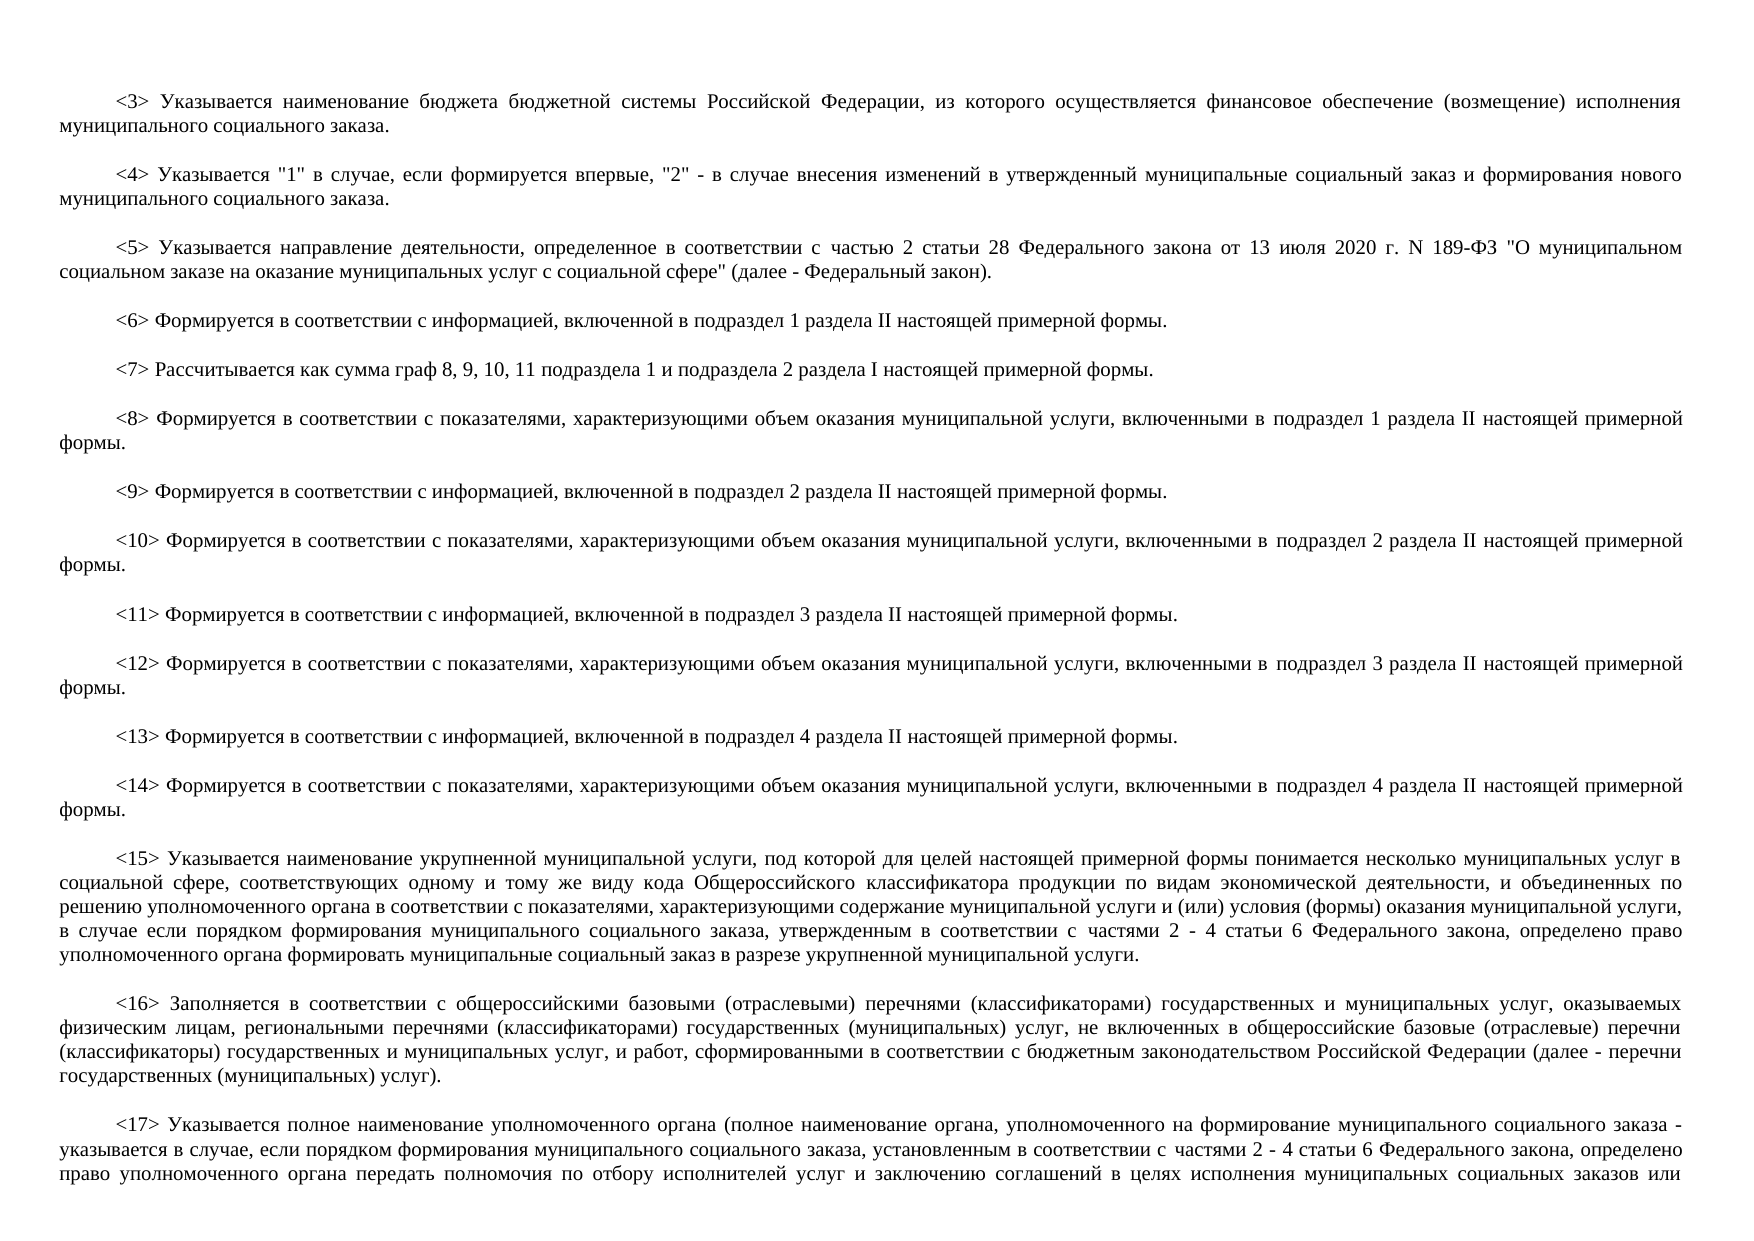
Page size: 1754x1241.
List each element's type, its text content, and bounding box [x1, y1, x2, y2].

text <11> Формируется в соответствии с информацией, включенной в подраздел 3 раздела II настоящей примерной формы. [59, 601, 1683, 626]
text <8> Формируется в соответствии с показателями, характеризующими объем оказания муниципальной услуги, включенными в подраздел 1 раздела II настоящей примерной формы. [59, 406, 1683, 454]
text <14> Формируется в соответствии с показателями, характеризующими объем оказания муниципальной услуги, включенными в подраздел 4 раздела II настоящей примерной формы. [59, 773, 1683, 821]
text <6> Формируется в соответствии с информацией, включенной в подраздел 1 раздела II настоящей примерной формы. [59, 308, 1683, 332]
text <12> Формируется в соответствии с показателями, характеризующими объем оказания муниципальной услуги, включенными в подраздел 3 раздела II настоящей примерной формы. [59, 651, 1683, 699]
text <3> Указывается наименование бюджета бюджетной системы Российской Федерации, из которого осуществляется финансовое обеспечение (возмещение) исполнения муниципального социального заказа. [59, 89, 1683, 137]
text <13> Формируется в соответствии с информацией, включенной в подраздел 4 раздела II настоящей примерной формы. [59, 724, 1683, 748]
text <7> Рассчитывается как сумма граф 8, 9, 10, 11 подраздела 1 и подраздела 2 раздела I настоящей примерной формы. [59, 357, 1683, 381]
text <9> Формируется в соответствии с информацией, включенной в подраздел 2 раздела II настоящей примерной формы. [59, 479, 1683, 503]
text <10> Формируется в соответствии с показателями, характеризующими объем оказания муниципальной услуги, включенными в подраздел 2 раздела II настоящей примерной формы. [59, 528, 1683, 576]
text <5> Указывается направление деятельности, определенное в соответствии с частью 2 статьи 28 Федерального закона от 13 июля 2020 г. N 189-ФЗ "О муниципальном социальном заказе на оказание муниципальных услуг с социальной сфере" (далее - Федеральный закон). [59, 235, 1683, 283]
text <15> Указывается наименование укрупненной муниципальной услуги, под которой для целей настоящей примерной формы понимается несколько муниципальных услуг в социальной сфере, соответствующих одному и тому же виду кода Общероссийского классификатора продукции по видам экономической деятельности, и объединенных по решению уполномоченного органа в соответствии с показателями, характеризующими содержание муниципальной услуги и (или) условия (формы) оказания муниципальной услуги, в случае если порядком формирования муниципального социального заказа, утвержденным в соответствии с частями 2 - 4 статьи 6 Федерального закона, определено право уполномоченного органа формировать муниципальные социальный заказ в разрезе укрупненной муниципальной услуги. [59, 846, 1683, 966]
text <16> Заполняется в соответствии с общероссийскими базовыми (отраслевыми) перечнями (классификаторами) государственных и муниципальных услуг, оказываемых физическим лицам, региональными перечнями (классификаторами) государственных (муниципальных) услуг, не включенных в общероссийские базовые (отраслевые) перечни (классификаторы) государственных и муниципальных услуг, и работ, сформированными в соответствии с бюджетным законодательством Российской Федерации (далее - перечни государственных (муниципальных) услуг). [59, 991, 1683, 1087]
text <4> Указывается "1" в случае, если формируется впервые, "2" - в случае внесения изменений в утвержденный муниципальные социальный заказ и формирования нового муниципального социального заказа. [59, 162, 1683, 210]
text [59, 1112, 1683, 1184]
